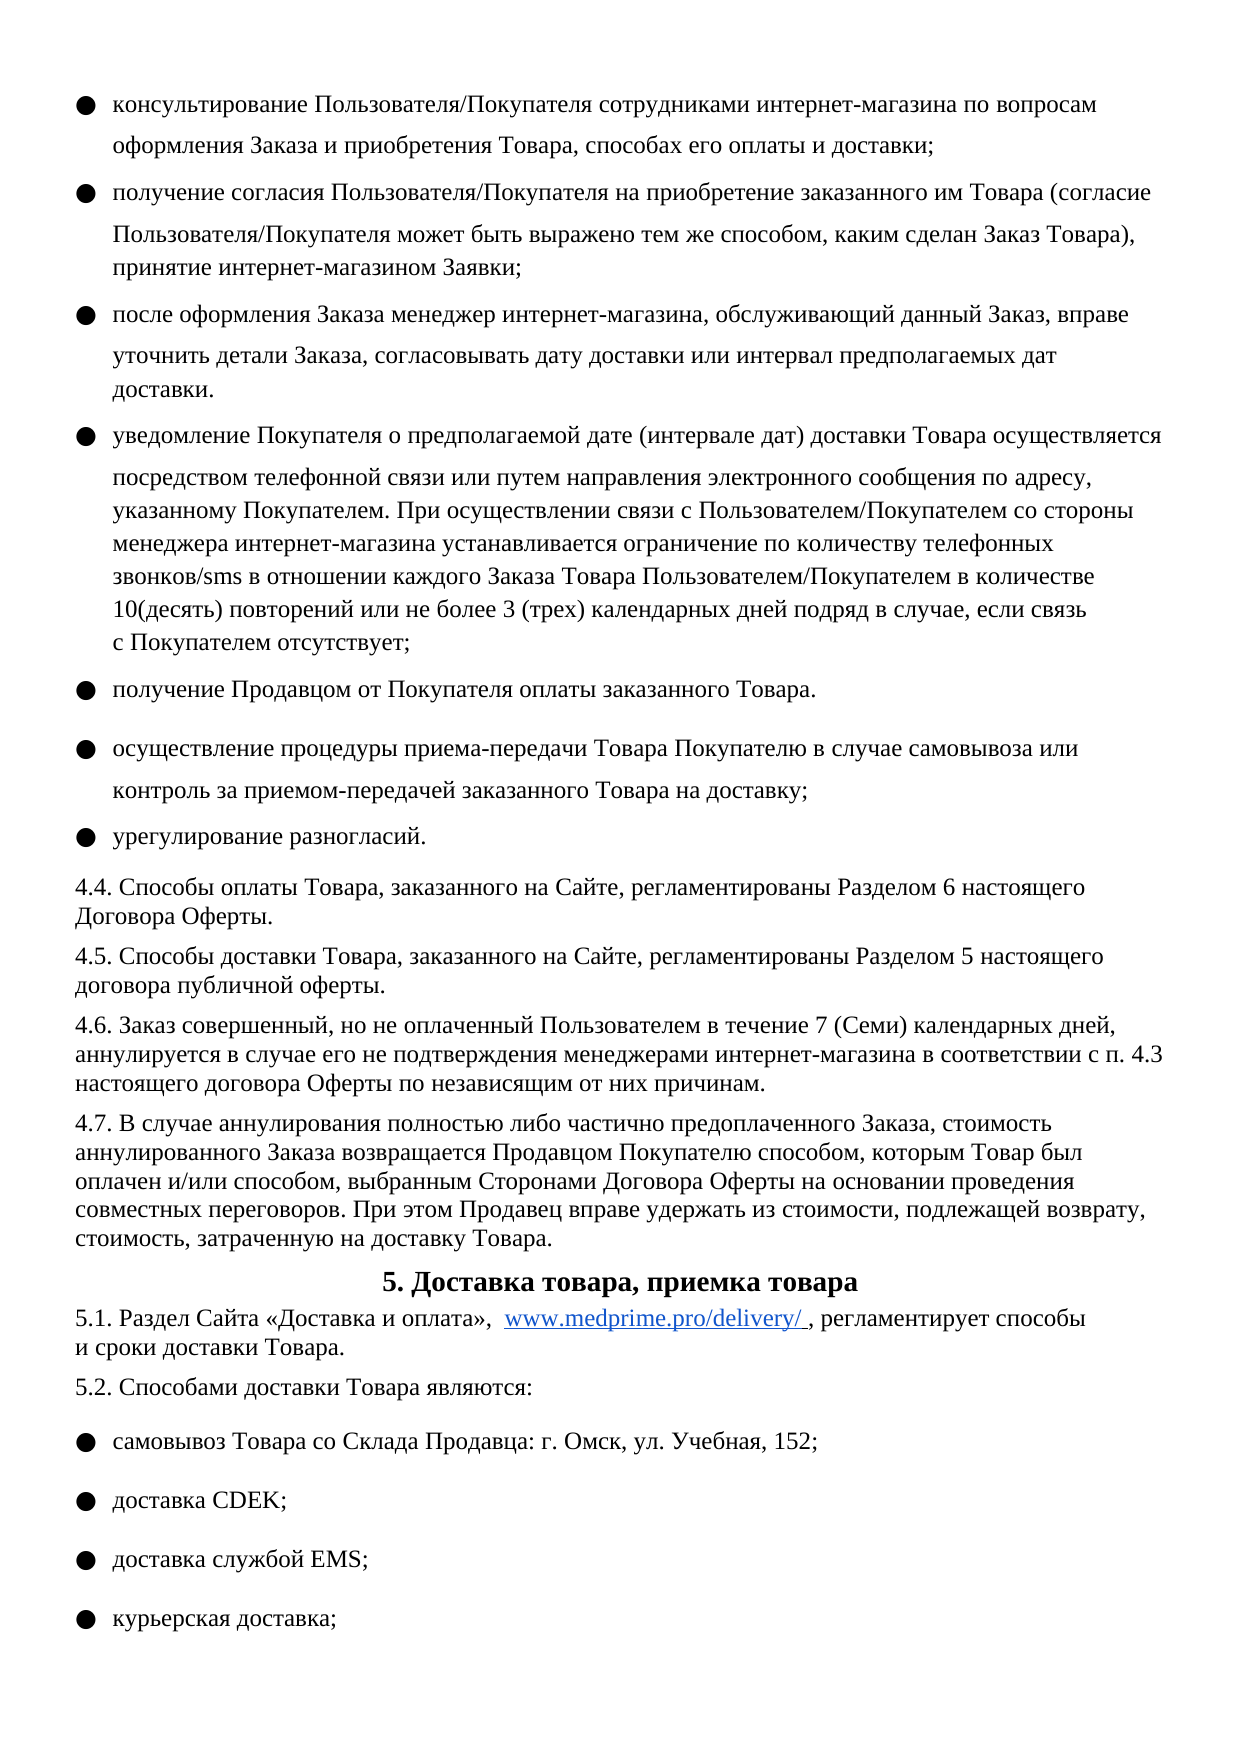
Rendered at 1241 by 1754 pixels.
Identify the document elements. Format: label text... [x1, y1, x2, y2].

text 4.6. Заказ совершенный, но не оплаченный Пользователем в течение 7 (Семи) календарных дней, аннулируется в случае его не подтверждения менеджерами интернет-магазина в соответствии с п. 4.3 настоящего договора Оферты по независящим от них причинам. [75, 1011, 1165, 1097]
list консультирование Пользователя/Покупателя сотрудниками интернет-магазина по вопросам оформления Заказа и приобретения Товара, способах его оплаты и доставки; [75, 75, 1165, 159]
list доставка службой EMS; [75, 1530, 1165, 1581]
text 4.7. В случае аннулирования полностью либо частично предоплаченного Заказа, стоимость аннулированного Заказа возвращается Продавцом Покупателю способом, которым Товар был оплачен и/или способом, выбранным Сторонами Договора Оферты на основании проведения совместных переговоров. При этом Продавец вправе удержать из стоимости, подлежащей возврату, стоимость, затраченную на доставку Товара. [75, 1108, 1165, 1252]
list осуществление процедуры приема-передачи Товара Покупателю в случае самовывоза или контроль за приемом-передачей заказанного Товара на доставку; [75, 719, 1165, 803]
list получение согласия Пользователя/Покупателя на приобретение заказанного им Товара (согласие Пользователя/Покупателя может быть выражено тем же способом, каким сделан Заказ Товара), принятие интернет-магазином Заявки; [75, 163, 1165, 281]
list уведомление Покупателя о предполагаемой дате (интервале дат) доставки Товара осуществляется посредством телефонной связи или путем направления электронного сообщения по адресу, указанному Покупателем. При осуществлении связи с Пользователем/Покупателем со стороны менеджера интернет-магазина устанавливается ограничение по количеству телефонных звонков/sms в отношении каждого Заказа Товара Пользователем/Покупателем в количестве 10(десять) повторений или не более 3 (трех) календарных дней подряд в случае, если связь с Покупателем отсутствует; [75, 407, 1165, 656]
list урегулирование разногласий. [75, 808, 1165, 859]
text 5.2. Способами доставки Товара являются: [75, 1372, 1165, 1401]
text 4.5. Способы доставки Товара, заказанного на Сайте, регламентированы Разделом 5 настоящего договора публичной оферты. [75, 941, 1165, 999]
list доставка CDEK; [75, 1471, 1165, 1522]
list курьерская доставка; [75, 1589, 1165, 1640]
text 4.4. Способы оплаты Товара, заказанного на Сайте, регламентированы Разделом 6 настоящего Договора Оферты. [75, 872, 1165, 930]
list после оформления Заказа менеджер интернет-магазина, обслуживающий данный Заказ, вправе уточнить детали Заказа, согласовывать дату доставки или интервал предполагаемых дат доставки. [75, 285, 1165, 402]
list самовывоз Товара со Склада Продавца: г. Омск, ул. Учебная, 152; [75, 1412, 1165, 1464]
text 5. Доставка товара, приемка товара [75, 1264, 1165, 1297]
text 5.1. Раздел Сайта «Доставка и оплата», www.medprime.pro/delivery/ , регламентирует способы и сроки доставки Товара. [75, 1303, 1165, 1361]
list получение Продавцом от Покупателя оплаты заказанного Товара. [75, 660, 1165, 712]
